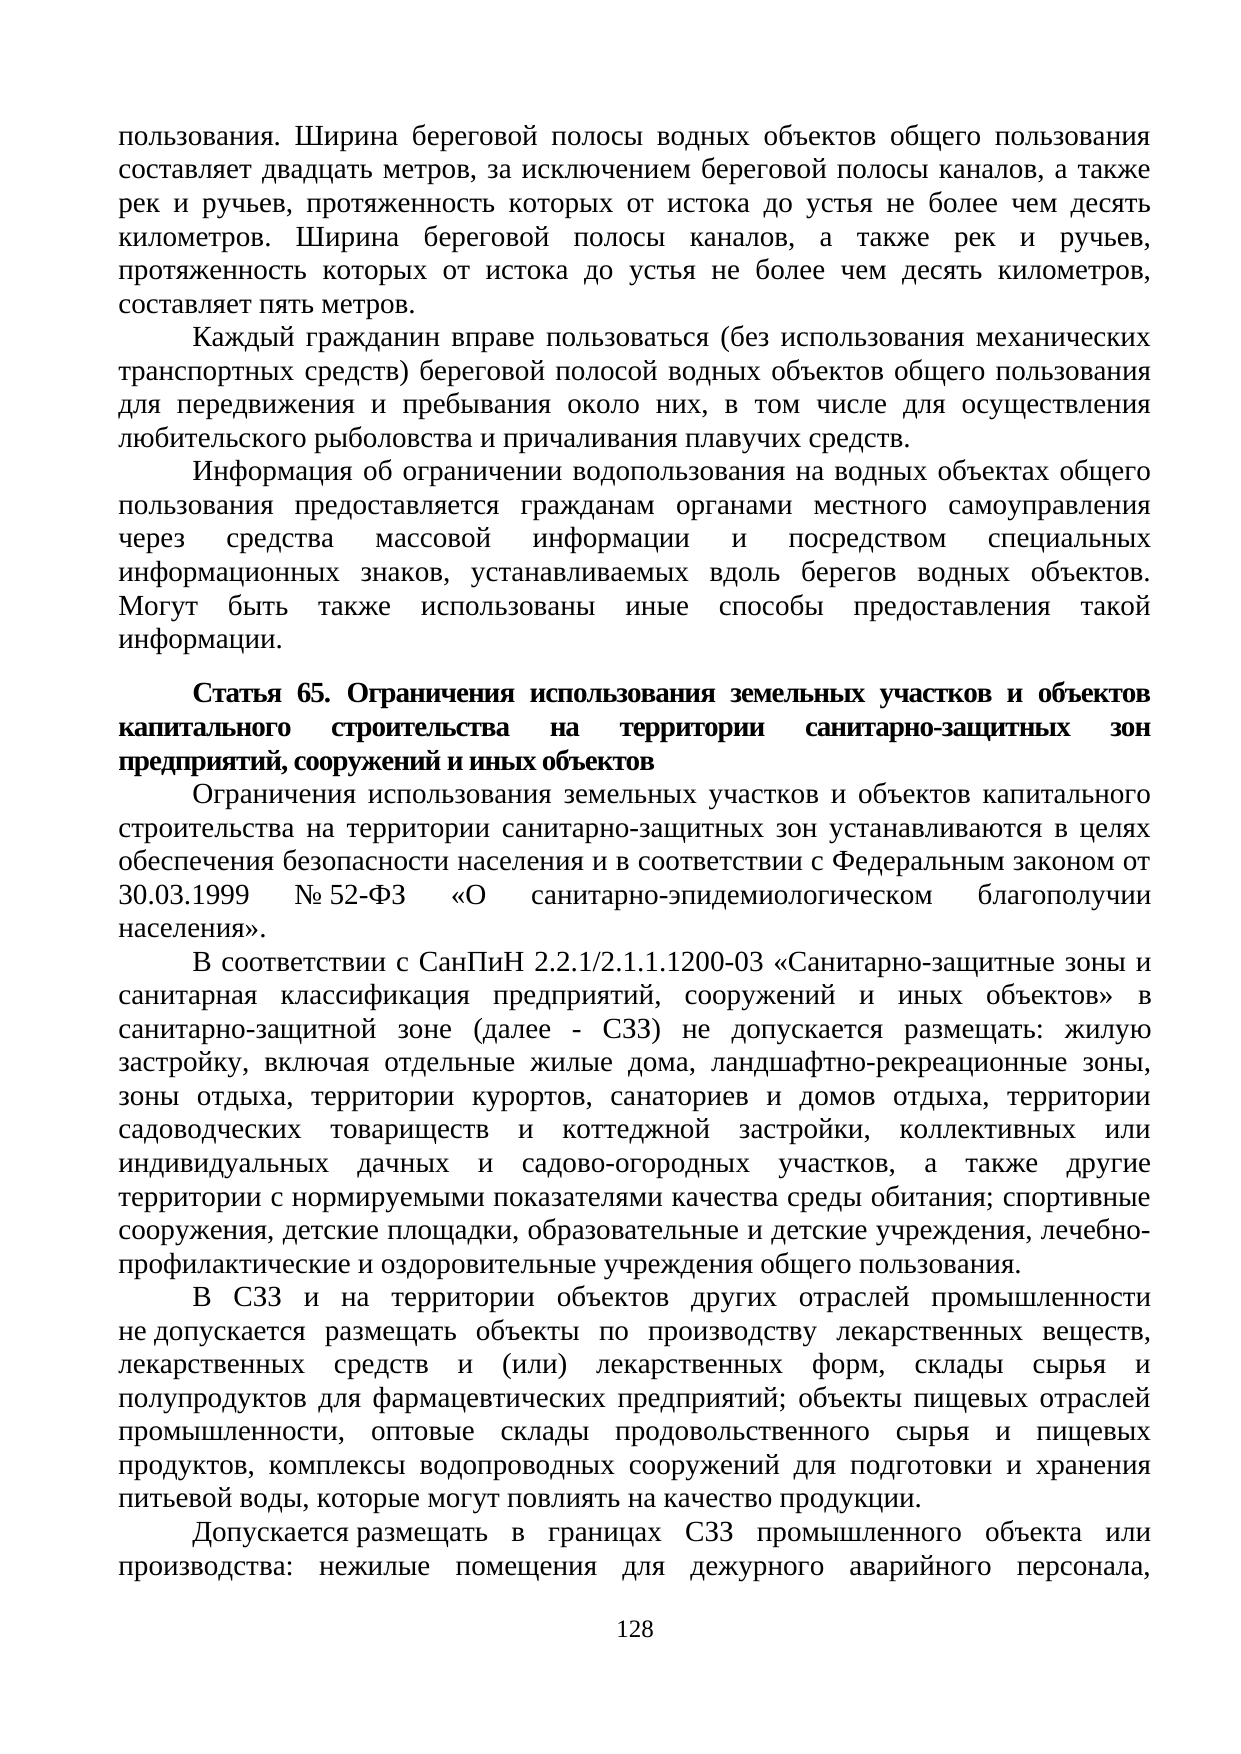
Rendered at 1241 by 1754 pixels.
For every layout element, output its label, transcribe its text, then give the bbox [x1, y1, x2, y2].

text В соответствии с СанПиН 2.2.1/2.1.1.1200-03 «Санитарно-защитные зоны и санитарная классификация предприятий, сооружений и иных объектов» в санитарно-защитной зоне (далее - СЗЗ) не допускается размещать: жилую застройку, включая отдельные жилые дома, ландшафтно-рекреационные зоны, зоны отдыха, территории курортов, санаториев и домов отдыха, территории садоводческих товариществ и коттеджной застройки, коллективных или индивидуальных дачных и садово-огородных участков, а также другие территории с нормируемыми показателями качества среды обитания; спортивные сооружения, детские площадки, образовательные и детские учреждения, лечебно-профилактические и оздоровительные учреждения общего пользования. [118, 944, 1152, 1279]
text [118, 118, 1152, 319]
text Каждый гражданин вправе пользоваться (без использования механических транспортных средств) береговой полосой водных объектов общего пользования для передвижения и пребывания около них, в том числе для осуществления любительского рыболовства и причаливания плавучих средств. [118, 319, 1152, 453]
subtitle Статья 65. Ограничения использования земельных участков и объектов капитального строительства на территории санитарно-защитных зон предприятий, сооружений и иных объектов [118, 676, 1152, 776]
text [118, 1514, 1152, 1581]
text Ограничения использования земельных участков и объектов капитального строительства на территории санитарно-защитных зон устанавливаются в целях обеспечения безопасности населения и в соответствии с Федеральным законом от 30.03.1999 № 52-ФЗ «О санитарно-эпидемиологическом благополучии населения». [118, 776, 1152, 944]
text В СЗЗ и на территории объектов других отраслей промышленности не допускается размещать объекты по производству лекарственных веществ, лекарственных средств и (или) лекарственных форм, склады сырья и полупродуктов для фармацевтических предприятий; объекты пищевых отраслей промышленности, оптовые склады продовольственного сырья и пищевых продуктов, комплексы водопроводных сооружений для подготовки и хранения питьевой воды, которые могут повлиять на качество продукции. [118, 1279, 1152, 1514]
text Информация об ограничении водопользования на водных объектах общего пользования предоставляется гражданам органами местного самоуправления через средства массовой информации и посредством специальных информационных знаков, устанавливаемых вдоль берегов водных объектов. Могут быть также использованы иные способы предоставления такой информации. [118, 453, 1152, 655]
